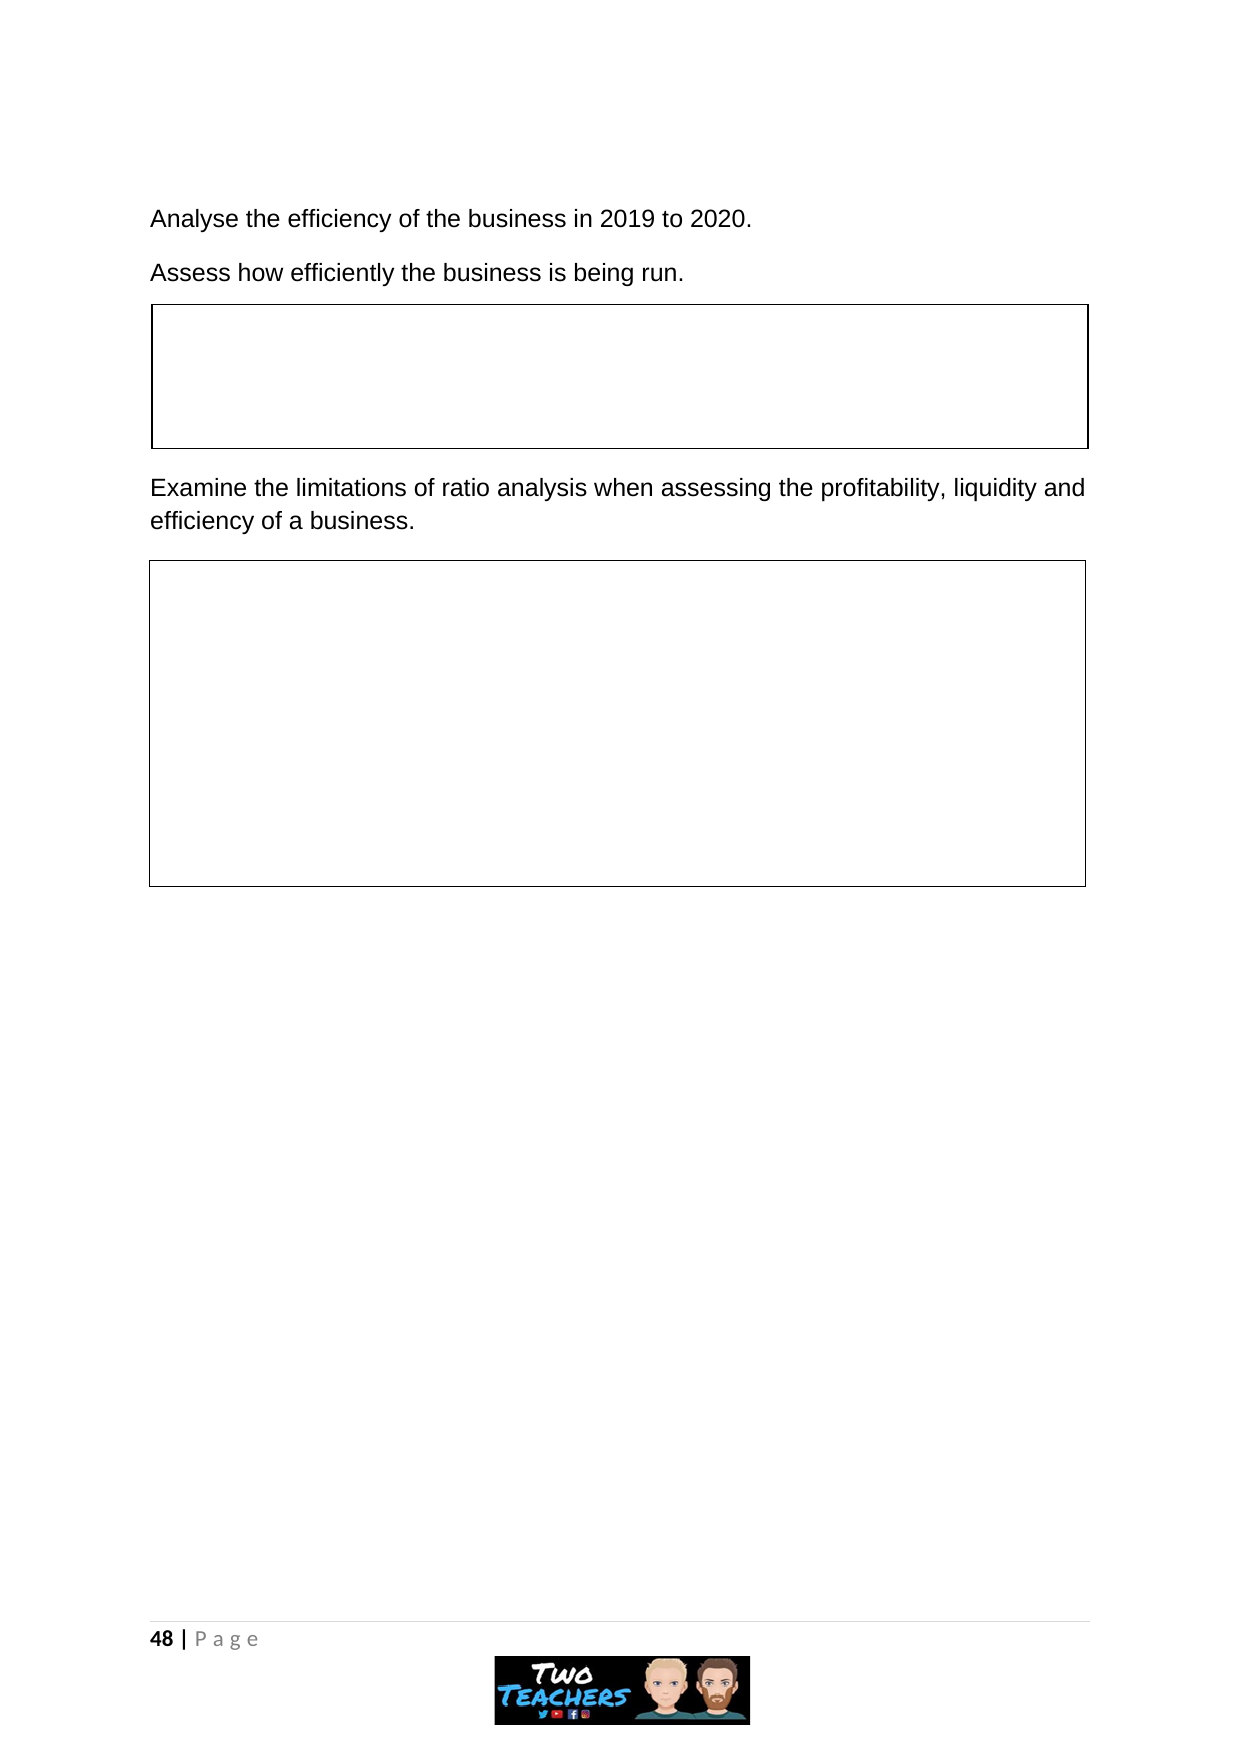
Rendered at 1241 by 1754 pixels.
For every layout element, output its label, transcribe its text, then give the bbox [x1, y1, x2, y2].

picture [493, 1656, 750, 1725]
text Assess how efficiently the business is being run. [150, 258, 1090, 286]
text Analyse the efficiency of the business in 2019 to 2020. [150, 204, 1090, 233]
text Examine the limitations of ratio analysis when assessing the profitability, liquidity and efficiency of a business. [150, 473, 1090, 535]
